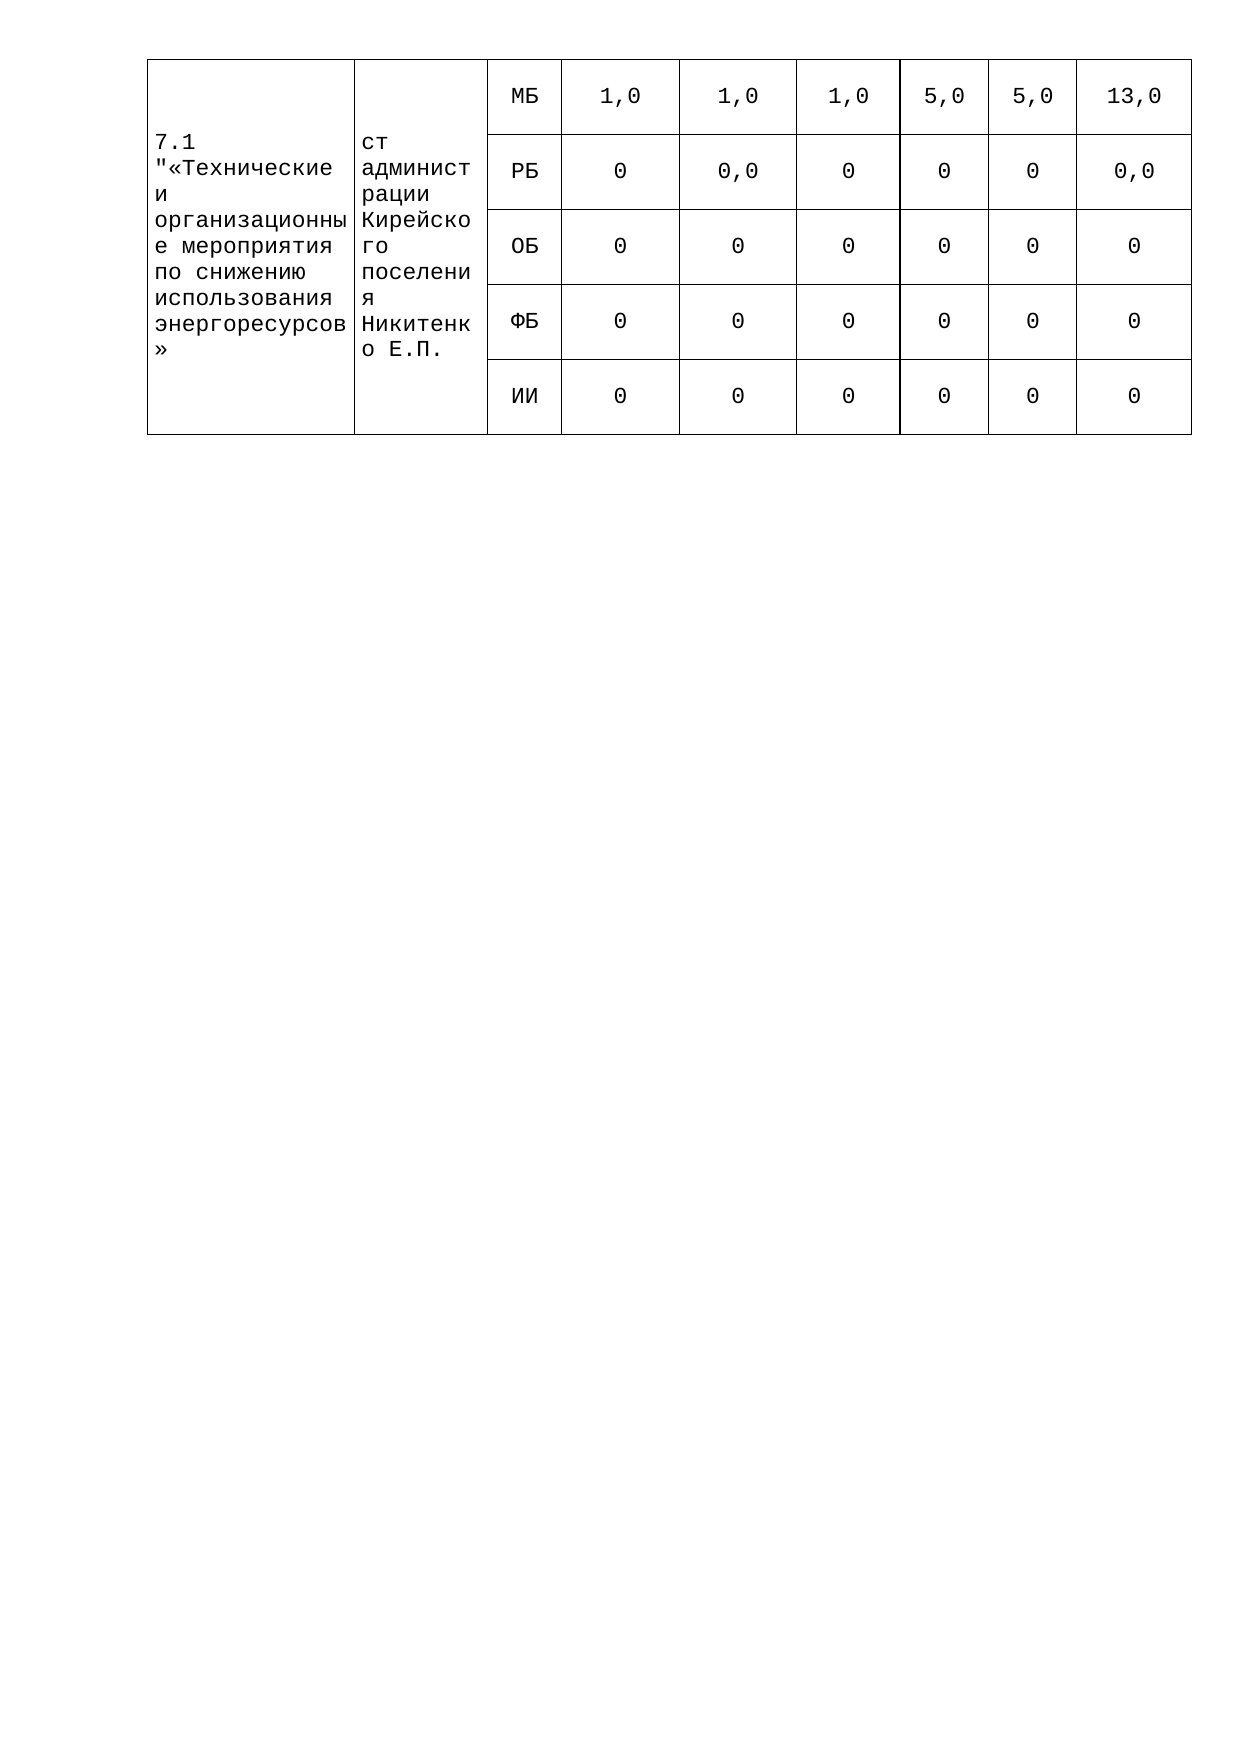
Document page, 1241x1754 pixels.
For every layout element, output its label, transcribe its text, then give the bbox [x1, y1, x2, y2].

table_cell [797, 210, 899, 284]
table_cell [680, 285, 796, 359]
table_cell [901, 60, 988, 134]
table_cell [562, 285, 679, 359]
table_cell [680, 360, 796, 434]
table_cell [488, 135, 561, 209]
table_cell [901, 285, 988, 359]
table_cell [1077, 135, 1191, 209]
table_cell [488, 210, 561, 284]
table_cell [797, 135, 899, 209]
table_cell 1,0 [680, 60, 796, 134]
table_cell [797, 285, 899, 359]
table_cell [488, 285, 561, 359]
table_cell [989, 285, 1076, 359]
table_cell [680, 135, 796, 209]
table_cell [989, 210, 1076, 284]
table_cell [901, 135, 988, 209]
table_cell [148, 60, 354, 434]
table_cell МБ [488, 60, 561, 134]
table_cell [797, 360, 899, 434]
table_cell 1,0 [562, 60, 679, 134]
table_cell 1,0 [797, 60, 899, 134]
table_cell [355, 60, 487, 434]
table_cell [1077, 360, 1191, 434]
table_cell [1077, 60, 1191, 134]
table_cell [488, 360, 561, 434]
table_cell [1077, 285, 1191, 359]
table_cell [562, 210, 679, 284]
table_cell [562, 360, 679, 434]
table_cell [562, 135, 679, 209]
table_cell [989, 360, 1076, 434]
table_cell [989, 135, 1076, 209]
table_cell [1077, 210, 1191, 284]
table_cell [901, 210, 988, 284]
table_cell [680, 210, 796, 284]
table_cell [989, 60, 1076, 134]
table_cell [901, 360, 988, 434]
